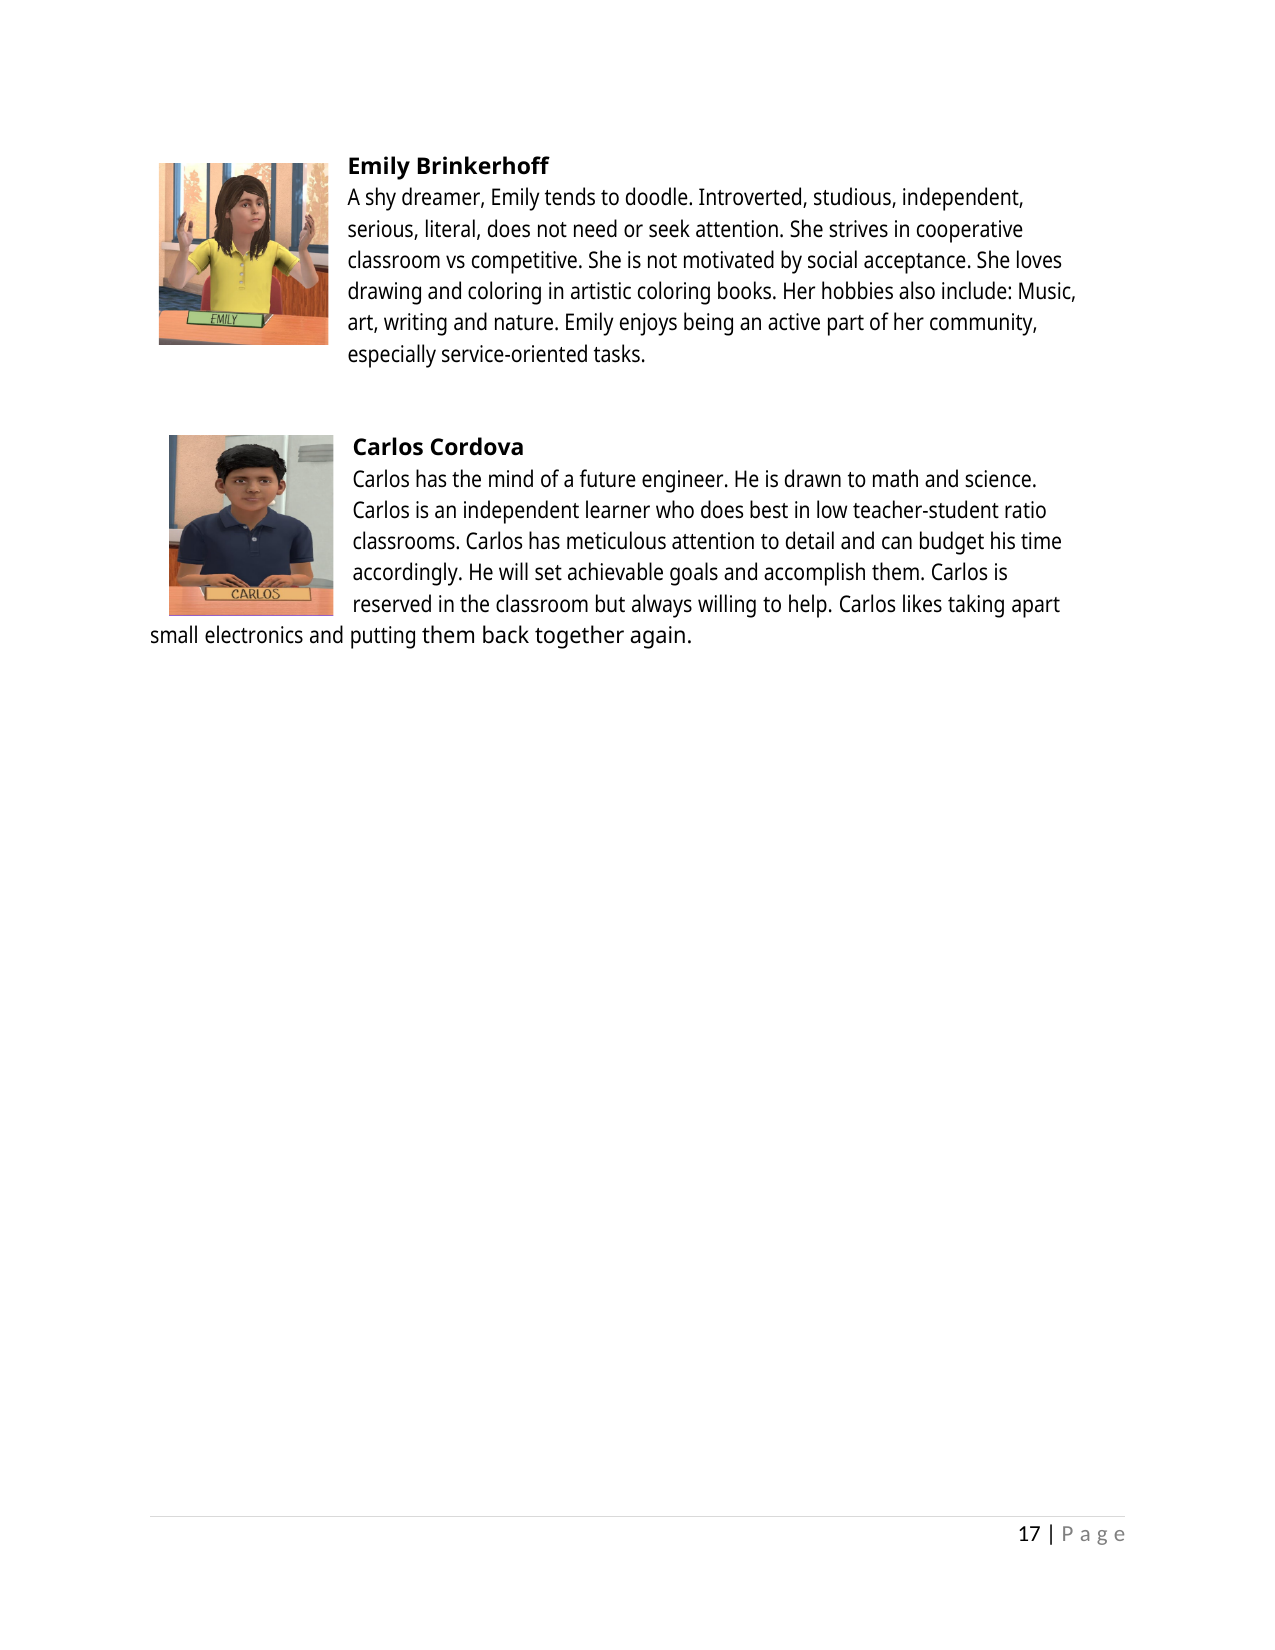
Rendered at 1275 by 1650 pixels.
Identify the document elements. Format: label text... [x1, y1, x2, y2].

text Carlos has the mind of a future engineer. He is drawn to math and science. Carlos is an independent learner who does best in low teacher-student ratio classrooms. Carlos has meticulous attention to detail and can budget his time accordingly. He will set achievable goals and accomplish them. Carlos is reserved in the classroom but always willing to help. Carlos likes taking apart small electronics and putting them back together again. [150, 462, 1091, 650]
text Emily Brinkerhoff [150, 150, 1125, 181]
picture [167, 435, 333, 614]
text A shy dreamer, Emily tends to doodle. Introverted, studious, independent, serious, literal, does not need or seek attention. She strives in cooperative classroom vs competitive. She is not motivated by social acceptance. She loves drawing and coloring in artistic coloring books. Her hobbies also include: Music, art, writing and nature. Emily enjoys being an active part of her community, especially service-oriented tasks. [150, 181, 1098, 369]
picture [158, 163, 329, 345]
text Carlos Cordova [150, 431, 1125, 462]
